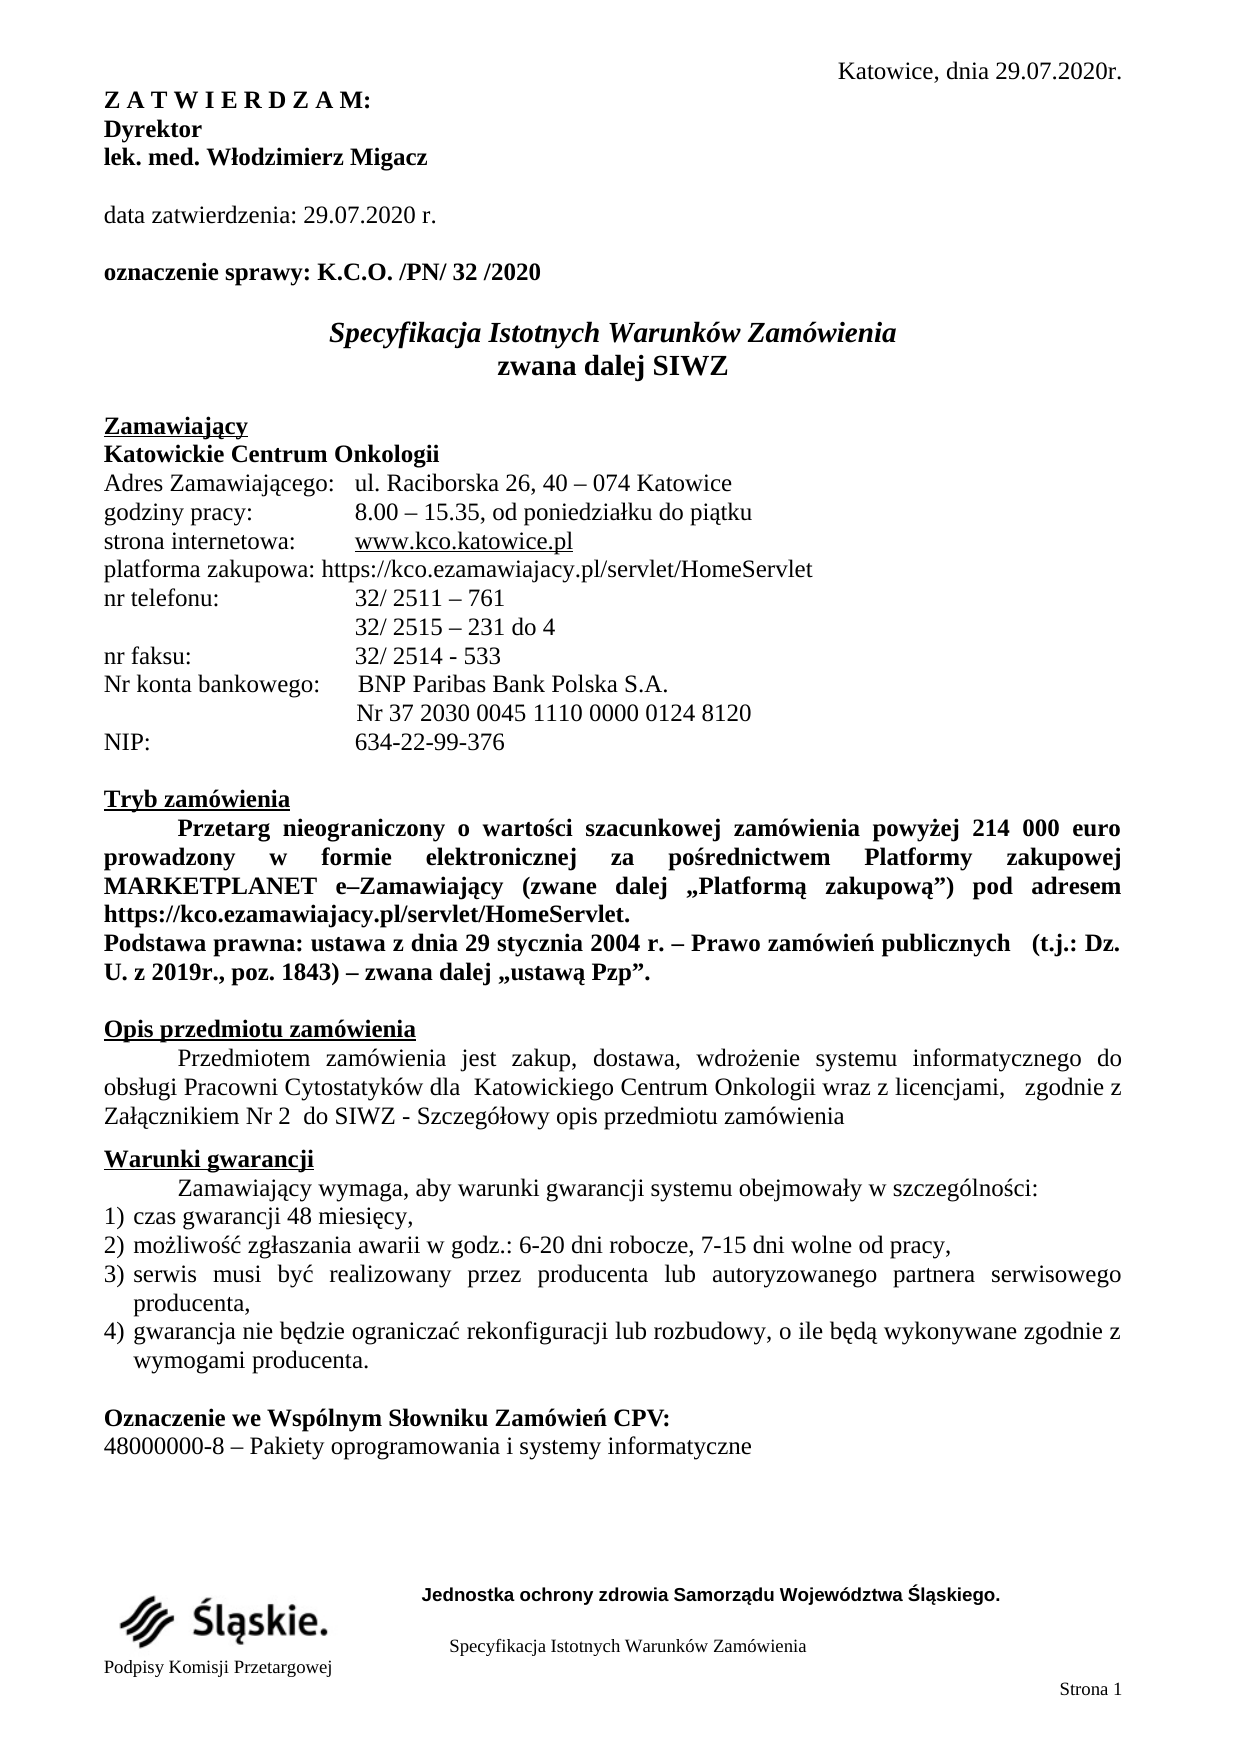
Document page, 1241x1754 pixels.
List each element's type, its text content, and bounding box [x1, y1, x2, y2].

text Warunki gwarancji [103, 1144, 1122, 1173]
text NIP: 634-22-99-376 [103, 727, 1122, 756]
text godziny pracy: 8.00 – 15.35, od poniedziałku do piątku [103, 497, 1122, 526]
text Tryb zamówienia [103, 784, 1122, 813]
list możliwość zgłaszania awarii w godz.: 6-20 dni robocze, 7-15 dni wolne od pracy, [103, 1230, 1122, 1259]
text nr faksu: 32/ 2514 - 533 [103, 641, 1122, 669]
list czas gwarancji 48 miesięcy, [103, 1201, 1122, 1230]
title lek. med. Włodzimierz Migacz [103, 142, 1122, 171]
text Katowickie Centrum Onkologii [103, 439, 1122, 468]
subtitle Podstawa prawna: ustawa z dnia 29 stycznia 2004 r. – Prawo zamówień publicznych (t.j.: Dz. U. z 2019r., poz. 1843) – zwana dalej „ustawą Pzp”. [103, 928, 1122, 986]
text zwana dalej SIWZ [103, 348, 1122, 382]
picture [100, 1576, 347, 1669]
title Katowice, dnia 29.07.2020r. [103, 56, 1122, 85]
text Przedmiotem zamówienia jest zakup, dostawa, wdrożenie systemu informatycznego do obsługi Pracowni Cytostatyków dla Katowickiego Centrum Onkologii wraz z licencjami, zgodnie z Załącznikiem Nr 2 do SIWZ - Szczegółowy opis przedmiotu zamówienia [103, 1043, 1122, 1129]
subtitle Oznaczenie we Wspólnym Słowniku Zamówień CPV: [103, 1403, 1122, 1431]
title Specyfikacja Istotnych Warunków Zamówienia [103, 315, 1122, 348]
list serwis musi być realizowany przez producenta lub autoryzowanego partnera serwisowego producenta, [103, 1259, 1122, 1316]
text nr telefonu: 32/ 2511 – 761 [103, 583, 1122, 612]
list gwarancja nie będzie ograniczać rekonfiguracji lub rozbudowy, o ile będą wykonywane zgodnie z wymogami producenta. [103, 1316, 1122, 1374]
subtitle Opis przedmiotu zamówienia [103, 1014, 1122, 1043]
text 32/ 2515 – 231 do 4 [103, 612, 1122, 641]
title data zatwierdzenia: 29.07.2020 r. [103, 200, 1122, 229]
text 48000000-8 – Pakiety oprogramowania i systemy informatyczne [103, 1431, 1122, 1460]
subtitle Przetarg nieograniczony o wartości szacunkowej zamówienia powyżej 214 000 euro prowadzony w formie elektronicznej za pośrednictwem Platformy zakupowej MARKETPLANET e–Zamawiający (zwane dalej „Platformą zakupową”) pod adresem https://kco.ezamawiajacy.pl/servlet/HomeServlet. [103, 813, 1122, 928]
text Adres Zamawiającego: ul. Raciborska 26, 40 – 074 Katowice [103, 468, 1122, 497]
text platforma zakupowa: https://kco.ezamawiajacy.pl/servlet/HomeServlet [103, 554, 1122, 583]
text Zamawiający [103, 411, 1122, 439]
title Dyrektor [103, 114, 1122, 142]
title Z A T W I E R D Z A M: [103, 85, 1122, 114]
text Nr konta bankowego: BNP Paribas Bank Polska S.A. Nr 37 2030 0045 1110 0000 0124 8120 [103, 669, 1122, 727]
text strona internetowa: www.kco.katowice.pl [103, 526, 1122, 554]
text Zamawiający wymaga, aby warunki gwarancji systemu obejmowały w szczególności: [103, 1173, 1122, 1201]
title oznaczenie sprawy: K.C.O. /PN/ 32 /2020 [103, 257, 1122, 286]
